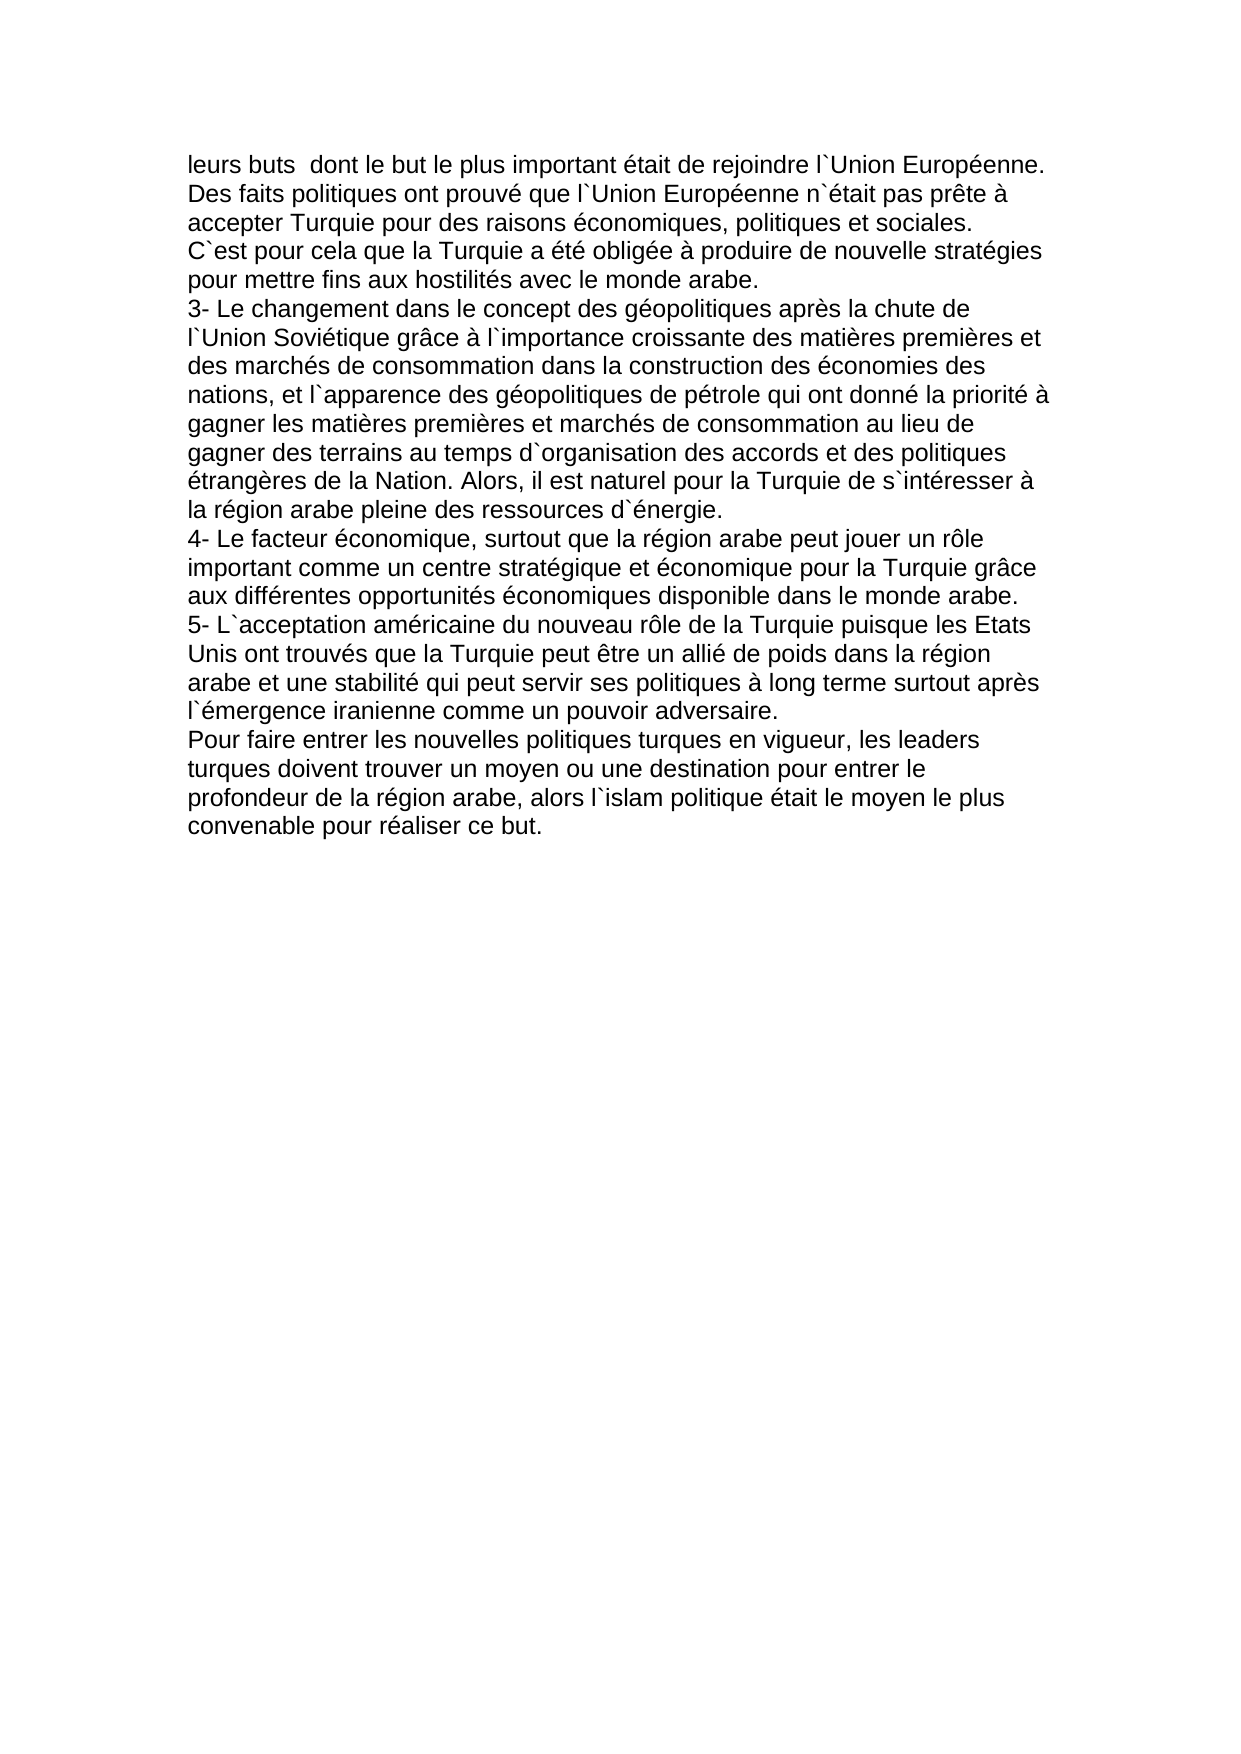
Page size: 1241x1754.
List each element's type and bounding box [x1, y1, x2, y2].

text [187, 150, 1053, 840]
